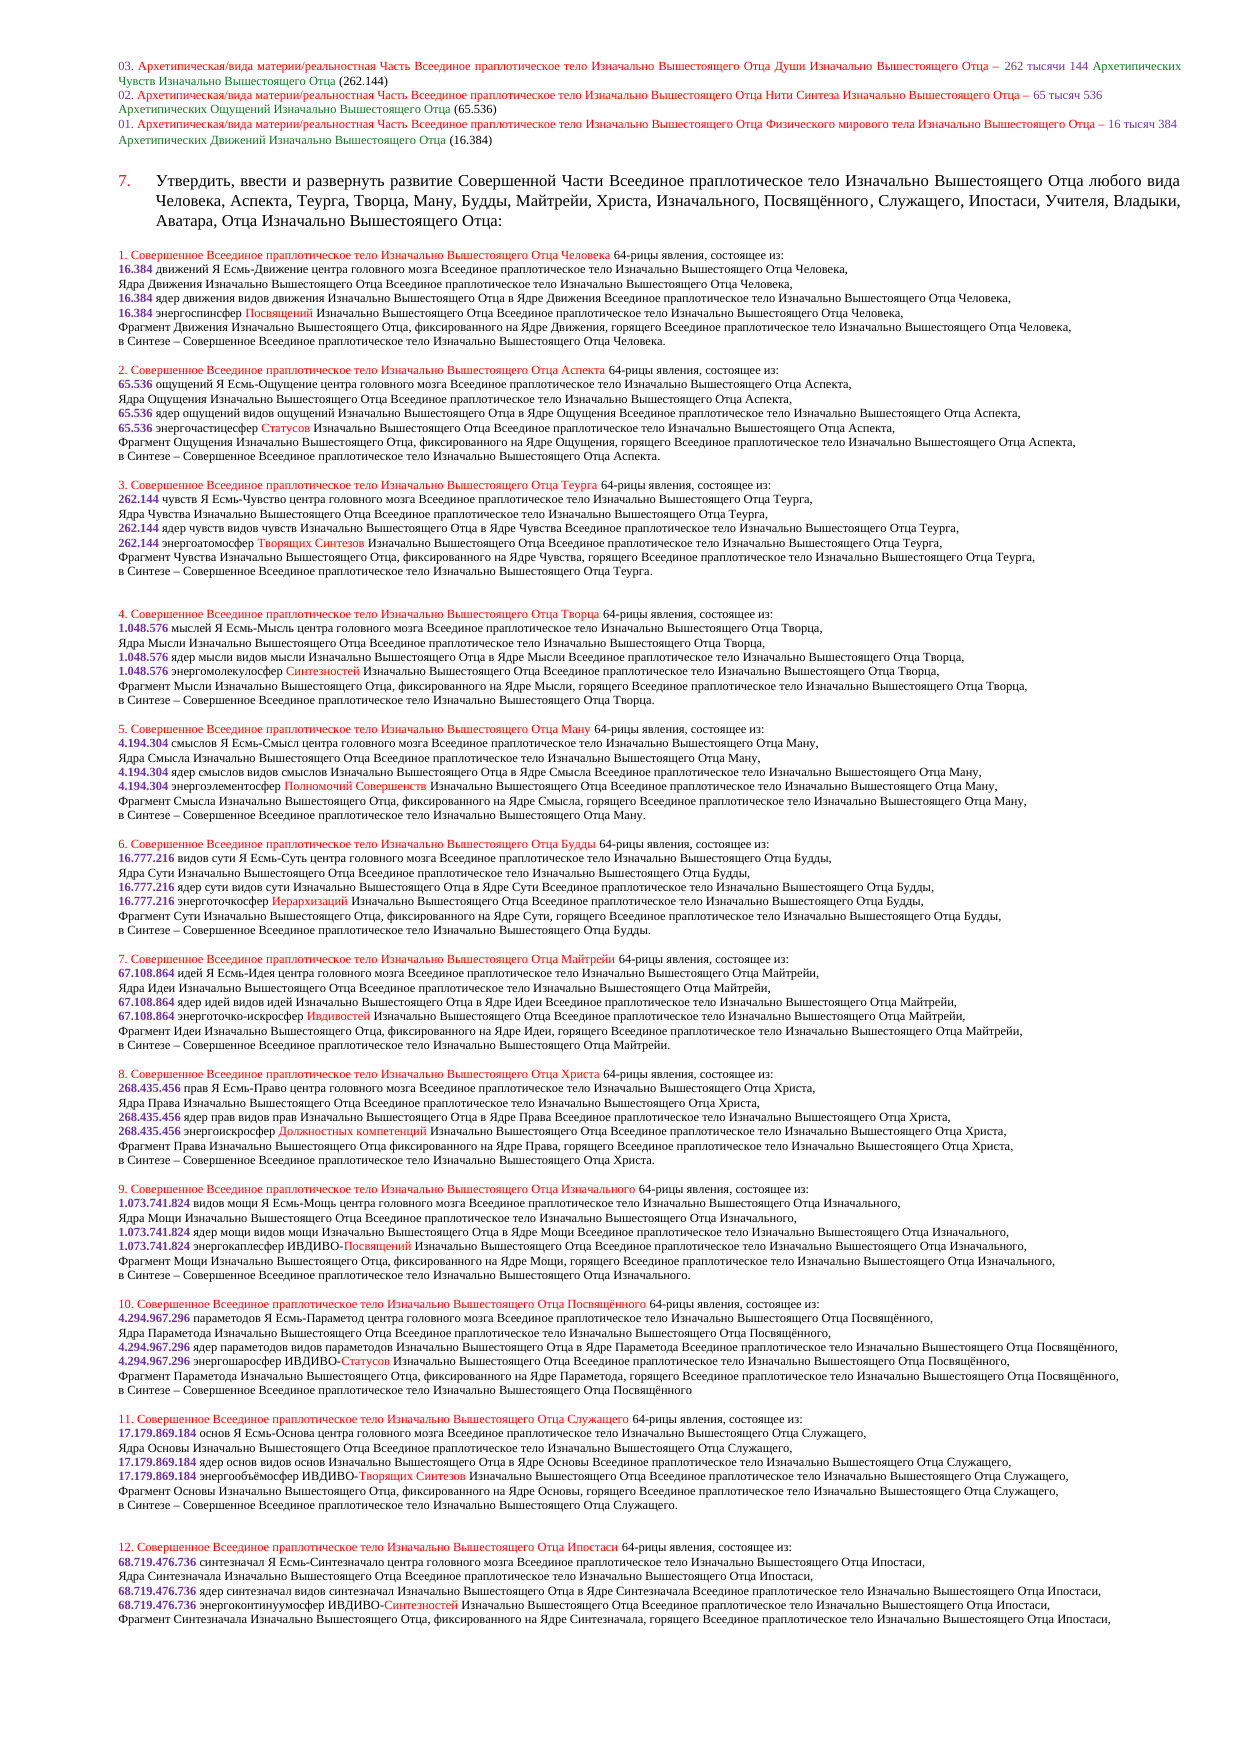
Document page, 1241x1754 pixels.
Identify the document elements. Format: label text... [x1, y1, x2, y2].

text 16.777.216 ядер сути видов сути Изначально Вышестоящего Отца в Ядре Сути Всеединое праплотическое тело Изначально Вышестоящего Отца Будды, [118, 880, 1181, 894]
text в Синтезе – Совершенное Всеединое праплотическое тело Изначально Вышестоящего Отца Изначального. [118, 1268, 1181, 1282]
text в Синтезе – Совершенное Всеединое праплотическое тело Изначально Вышестоящего Отца Майтрейи. [118, 1038, 1181, 1052]
text 3. Совершенное Всеединое праплотическое тело Изначально Вышестоящего Отца Теурга 64-рицы явления, состоящее из: [118, 478, 1181, 492]
text 16.384 движений Я Есмь-Движение центра головного мозга Всеединое праплотическое тело Изначально Вышестоящего Отца Человека, [118, 262, 1181, 277]
text 4.194.304 энергоэлементосфер Полномочий Совершенств Изначально Вышестоящего Отца Всеединое праплотическое тело Изначально Вышестоящего Отца Ману, [118, 779, 1181, 793]
text 262.144 чувств Я Есмь-Чувство центра головного мозга Всеединое праплотическое тело Изначально Вышестоящего Отца Теурга, [118, 492, 1181, 507]
text в Синтезе – Совершенное Всеединое праплотическое тело Изначально Вышестоящего Отца Творца. [118, 693, 1181, 707]
text 17.179.869.184 основ Я Есмь-Основа центра головного мозга Всеединое праплотическое тело Изначально Вышестоящего Отца Служащего, [118, 1426, 1181, 1440]
text 68.719.476.736 ядер синтезначал видов синтезначал Изначально Вышестоящего Отца в Ядре Синтезначала Всеединое праплотическое тело Изначально Вышестоящего Отца Ипостаси, [118, 1583, 1181, 1598]
text Фрагмент Идеи Изначально Вышестоящего Отца, фиксированного на Ядре Идеи, горящего Всеединое праплотическое тело Изначально Вышестоящего Отца Майтрейи, [118, 1023, 1181, 1038]
text 8. Совершенное Всеединое праплотическое тело Изначально Вышестоящего Отца Христа 64-рицы явления, состоящее из: [118, 1067, 1181, 1081]
text в Синтезе – Совершенное Всеединое праплотическое тело Изначально Вышестоящего Отца Человека. [118, 334, 1181, 348]
text 1.048.576 ядер мысли видов мысли Изначально Вышестоящего Отца в Ядре Мысли Всеединое праплотическое тело Изначально Вышестоящего Отца Творца, [118, 650, 1181, 664]
text в Синтезе – Совершенное Всеединое праплотическое тело Изначально Вышестоящего Отца Христа. [118, 1153, 1181, 1167]
text 16.777.216 видов сути Я Есмь-Суть центра головного мозга Всеединое праплотическое тело Изначально Вышестоящего Отца Будды, [118, 851, 1181, 865]
text Фрагмент Мысли Изначально Вышестоящего Отца, фиксированного на Ядре Мысли, горящего Всеединое праплотическое тело Изначально Вышестоящего Отца Творца, [118, 678, 1181, 693]
text 17.179.869.184 ядер основ видов основ Изначально Вышестоящего Отца в Ядре Основы Всеединое праплотическое тело Изначально Вышестоящего Отца Служащего, [118, 1455, 1181, 1469]
text 262.144 ядер чувств видов чувств Изначально Вышестоящего Отца в Ядре Чувства Всеединое праплотическое тело Изначально Вышестоящего Отца Теурга, [118, 521, 1181, 535]
text 65.536 энергочастицесфер Статусов Изначально Вышестоящего Отца Всеединое праплотическое тело Изначально Вышестоящего Отца Аспекта, [118, 420, 1181, 435]
text Фрагмент Движения Изначально Вышестоящего Отца, фиксированного на Ядре Движения, горящего Всеединое праплотическое тело Изначально Вышестоящего Отца Человека, [118, 320, 1181, 334]
text Ядра Мощи Изначально Вышестоящего Отца Всеединое праплотическое тело Изначально Вышестоящего Отца Изначального, [118, 1210, 1181, 1225]
text 10. Совершенное Всеединое праплотическое тело Изначально Вышестоящего Отца Посвящённого 64-рицы явления, состоящее из: [118, 1297, 1181, 1311]
text 4.294.967.296 энергошаросфер ИВДИВО-Статусов Изначально Вышестоящего Отца Всеединое праплотическое тело Изначально Вышестоящего Отца Посвящённого, [118, 1354, 1181, 1368]
text 1.073.741.824 ядер мощи видов мощи Изначально Вышестоящего Отца в Ядре Мощи Всеединое праплотическое тело Изначально Вышестоящего Отца Изначального, [118, 1225, 1181, 1239]
text 4.194.304 ядер смыслов видов смыслов Изначально Вышестоящего Отца в Ядре Смысла Всеединое праплотическое тело Изначально Вышестоящего Отца Ману, [118, 765, 1181, 779]
text 16.384 ядер движения видов движения Изначально Вышестоящего Отца в Ядре Движения Всеединое праплотическое тело Изначально Вышестоящего Отца Человека, [118, 291, 1181, 305]
text 4.294.967.296 ядер параметодов видов параметодов Изначально Вышестоящего Отца в Ядре Параметода Всеединое праплотическое тело Изначально Вышестоящего Отца Посвящённого, [118, 1340, 1181, 1354]
text Ядра Синтезначала Изначально Вышестоящего Отца Всеединое праплотическое тело Изначально Вышестоящего Отца Ипостаси, [118, 1569, 1181, 1583]
text в Синтезе – Совершенное Всеединое праплотическое тело Изначально Вышестоящего Отца Служащего. [118, 1498, 1181, 1512]
list Утвердить, ввести и развернуть развитие Совершенной Части Всеединое праплотическое тело Изначально Вышестоящего Отца любого вида Человека, Аспекта, Теурга, Творца, Ману, Будды, Майтрейи, Христа, Изначального, Посвящённого, Служащего, Ипостаси, Учителя, Владыки, Аватара, Отца Изначально Вышестоящего Отца: [118, 170, 1181, 230]
text в Синтезе – Совершенное Всеединое праплотическое тело Изначально Вышестоящего Отца Ману. [118, 808, 1181, 822]
text Фрагмент Ощущения Изначально Вышестоящего Отца, фиксированного на Ядре Ощущения, горящего Всеединое праплотическое тело Изначально Вышестоящего Отца Аспекта, [118, 435, 1181, 449]
text Ядра Параметода Изначально Вышестоящего Отца Всеединое праплотическое тело Изначально Вышестоящего Отца Посвящённого, [118, 1325, 1181, 1340]
text 01. Архетипическая/вида материи/реальностная Часть Всеединое праплотическое тело Изначально Вышестоящего Отца Физического мирового тела Изначально Вышестоящего Отца – 16 тысяч 384 Архетипических Движений Изначально Вышестоящего Отца (16.384) [118, 117, 1181, 147]
text Фрагмент Основы Изначально Вышестоящего Отца, фиксированного на Ядре Основы, горящего Всеединое праплотическое тело Изначально Вышестоящего Отца Служащего, [118, 1483, 1181, 1498]
text 6. Совершенное Всеединое праплотическое тело Изначально Вышестоящего Отца Будды 64-рицы явления, состоящее из: [118, 837, 1181, 851]
text 1.048.576 энергомолекулосфер Синтезностей Изначально Вышестоящего Отца Всеединое праплотическое тело Изначально Вышестоящего Отца Творца, [118, 664, 1181, 678]
text Ядра Сути Изначально Вышестоящего Отца Всеединое праплотическое тело Изначально Вышестоящего Отца Будды, [118, 865, 1181, 880]
text 67.108.864 идей Я Есмь-Идея центра головного мозга Всеединое праплотическое тело Изначально Вышестоящего Отца Майтрейи, [118, 966, 1181, 980]
text Фрагмент Права Изначально Вышестоящего Отца фиксированного на Ядре Права, горящего Всеединое праплотическое тело Изначально Вышестоящего Отца Христа, [118, 1138, 1181, 1153]
text 1. Совершенное Всеединое праплотическое тело Изначально Вышестоящего Отца Человека 64-рицы явления, состоящее из: [118, 248, 1181, 262]
text 2. Совершенное Всеединое праплотическое тело Изначально Вышестоящего Отца Аспекта 64-рицы явления, состоящее из: [118, 363, 1181, 377]
text Ядра Идеи Изначально Вышестоящего Отца Всеединое праплотическое тело Изначально Вышестоящего Отца Майтрейи, [118, 980, 1181, 995]
text Фрагмент Мощи Изначально Вышестоящего Отца, фиксированного на Ядре Мощи, горящего Всеединое праплотическое тело Изначально Вышестоящего Отца Изначального, [118, 1253, 1181, 1268]
text Ядра Смысла Изначально Вышестоящего Отца Всеединое праплотическое тело Изначально Вышестоящего Отца Ману, [118, 750, 1181, 765]
text 16.777.216 энерготочкосфер Иерархизаций Изначально Вышестоящего Отца Всеединое праплотическое тело Изначально Вышестоящего Отца Будды, [118, 894, 1181, 908]
text 68.719.476.736 энергоконтинуумосфер ИВДИВО-Синтезностей Изначально Вышестоящего Отца Всеединое праплотическое тело Изначально Вышестоящего Отца Ипостаси, [118, 1598, 1181, 1612]
text Фрагмент Чувства Изначально Вышестоящего Отца, фиксированного на Ядре Чувства, горящего Всеединое праплотическое тело Изначально Вышестоящего Отца Теурга, [118, 550, 1181, 564]
text 5. Совершенное Всеединое праплотическое тело Изначально Вышестоящего Отца Ману 64-рицы явления, состоящее из: [118, 722, 1181, 736]
text 67.108.864 энерготочко-искросфер Ивдивостей Изначально Вышестоящего Отца Всеединое праплотическое тело Изначально Вышестоящего Отца Майтрейи, [118, 1009, 1181, 1023]
text 4.194.304 смыслов Я Есмь-Смысл центра головного мозга Всеединое праплотическое тело Изначально Вышестоящего Отца Ману, [118, 736, 1181, 750]
text 4. Совершенное Всеединое праплотическое тело Изначально Вышестоящего Отца Творца 64-рицы явления, состоящее из: [118, 607, 1181, 621]
text 262.144 энергоатомосфер Творящих Синтезов Изначально Вышестоящего Отца Всеединое праплотическое тело Изначально Вышестоящего Отца Теурга, [118, 535, 1181, 550]
text Ядра Чувства Изначально Вышестоящего Отца Всеединое праплотическое тело Изначально Вышестоящего Отца Теурга, [118, 507, 1181, 521]
text 67.108.864 ядер идей видов идей Изначально Вышестоящего Отца в Ядре Идеи Всеединое праплотическое тело Изначально Вышестоящего Отца Майтрейи, [118, 995, 1181, 1009]
text Ядра Права Изначально Вышестоящего Отца Всеединое праплотическое тело Изначально Вышестоящего Отца Христа, [118, 1095, 1181, 1110]
text 4.294.967.296 параметодов Я Есмь-Параметод центра головного мозга Всеединое праплотическое тело Изначально Вышестоящего Отца Посвящённого, [118, 1311, 1181, 1325]
text 12. Совершенное Всеединое праплотическое тело Изначально Вышестоящего Отца Ипостаси 64-рицы явления, состоящее из: [118, 1540, 1181, 1554]
text Фрагмент Сути Изначально Вышестоящего Отца, фиксированного на Ядре Сути, горящего Всеединое праплотическое тело Изначально Вышестоящего Отца Будды, [118, 908, 1181, 923]
text Ядра Мысли Изначально Вышестоящего Отца Всеединое праплотическое тело Изначально Вышестоящего Отца Творца, [118, 635, 1181, 650]
text Фрагмент Смысла Изначально Вышестоящего Отца, фиксированного на Ядре Смысла, горящего Всеединое праплотическое тело Изначально Вышестоящего Отца Ману, [118, 793, 1181, 808]
text 1.073.741.824 видов мощи Я Есмь-Мощь центра головного мозга Всеединое праплотическое тело Изначально Вышестоящего Отца Изначального, [118, 1196, 1181, 1210]
text 16.384 энергоспинсфер Посвящений Изначально Вышестоящего Отца Всеединое праплотическое тело Изначально Вышестоящего Отца Человека, [118, 305, 1181, 320]
text Ядра Движения Изначально Вышестоящего Отца Всеединое праплотическое тело Изначально Вышестоящего Отца Человека, [118, 277, 1181, 291]
text в Синтезе – Совершенное Всеединое праплотическое тело Изначально Вышестоящего Отца Посвящённого [118, 1383, 1181, 1397]
text 11. Совершенное Всеединое праплотическое тело Изначально Вышестоящего Отца Служащего 64-рицы явления, состоящее из: [118, 1412, 1181, 1426]
text 68.719.476.736 синтезначал Я Есмь-Синтезначало центра головного мозга Всеединое праплотическое тело Изначально Вышестоящего Отца Ипостаси, [118, 1554, 1181, 1569]
text Ядра Основы Изначально Вышестоящего Отца Всеединое праплотическое тело Изначально Вышестоящего Отца Служащего, [118, 1440, 1181, 1455]
text 268.435.456 прав Я Есмь-Право центра головного мозга Всеединое праплотическое тело Изначально Вышестоящего Отца Христа, [118, 1081, 1181, 1095]
text в Синтезе – Совершенное Всеединое праплотическое тело Изначально Вышестоящего Отца Теурга. [118, 564, 1181, 578]
text 1.048.576 мыслей Я Есмь-Мысль центра головного мозга Всеединое праплотическое тело Изначально Вышестоящего Отца Творца, [118, 621, 1181, 635]
text 7. Совершенное Всеединое праплотическое тело Изначально Вышестоящего Отца Майтрейи 64-рицы явления, состоящее из: [118, 952, 1181, 966]
text Фрагмент Синтезначала Изначально Вышестоящего Отца, фиксированного на Ядре Синтезначала, горящего Всеединое праплотическое тело Изначально Вышестоящего Отца Ипостаси, [118, 1612, 1181, 1626]
text 02. Архетипическая/вида материи/реальностная Часть Всеединое праплотическое тело Изначально Вышестоящего Отца Нити Синтеза Изначально Вышестоящего Отца – 65 тысяч 536 Архетипических Ощущений Изначально Вышестоящего Отца (65.536) [118, 88, 1181, 117]
text 268.435.456 энергоискросфер Должностных компетенций Изначально Вышестоящего Отца Всеединое праплотическое тело Изначально Вышестоящего Отца Христа, [118, 1124, 1181, 1138]
text 268.435.456 ядер прав видов прав Изначально Вышестоящего Отца в Ядре Права Всеединое праплотическое тело Изначально Вышестоящего Отца Христа, [118, 1110, 1181, 1124]
text Фрагмент Параметода Изначально Вышестоящего Отца, фиксированного на Ядре Параметода, горящего Всеединое праплотическое тело Изначально Вышестоящего Отца Посвящённого, [118, 1368, 1181, 1383]
text Ядра Ощущения Изначально Вышестоящего Отца Всеединое праплотическое тело Изначально Вышестоящего Отца Аспекта, [118, 392, 1181, 406]
text 17.179.869.184 энергообъёмосфер ИВДИВО-Творящих Синтезов Изначально Вышестоящего Отца Всеединое праплотическое тело Изначально Вышестоящего Отца Служащего, [118, 1469, 1181, 1483]
text 65.536 ощущений Я Есмь-Ощущение центра головного мозга Всеединое праплотическое тело Изначально Вышестоящего Отца Аспекта, [118, 377, 1181, 392]
text в Синтезе – Совершенное Всеединое праплотическое тело Изначально Вышестоящего Отца Будды. [118, 923, 1181, 937]
text 03. Архетипическая/вида материи/реальностная Часть Всеединое праплотическое тело Изначально Вышестоящего Отца Души Изначально Вышестоящего Отца – 262 тысячи 144 Архетипических Чувств Изначально Вышестоящего Отца (262.144) [118, 59, 1181, 88]
text 1.073.741.824 энергокаплесфер ИВДИВО-Посвящений Изначально Вышестоящего Отца Всеединое праплотическое тело Изначально Вышестоящего Отца Изначального, [118, 1239, 1181, 1253]
text 9. Совершенное Всеединое праплотическое тело Изначально Вышестоящего Отца Изначального 64-рицы явления, состоящее из: [118, 1182, 1181, 1196]
text 65.536 ядер ощущений видов ощущений Изначально Вышестоящего Отца в Ядре Ощущения Всеединое праплотическое тело Изначально Вышестоящего Отца Аспекта, [118, 406, 1181, 420]
text в Синтезе – Совершенное Всеединое праплотическое тело Изначально Вышестоящего Отца Аспекта. [118, 449, 1181, 463]
